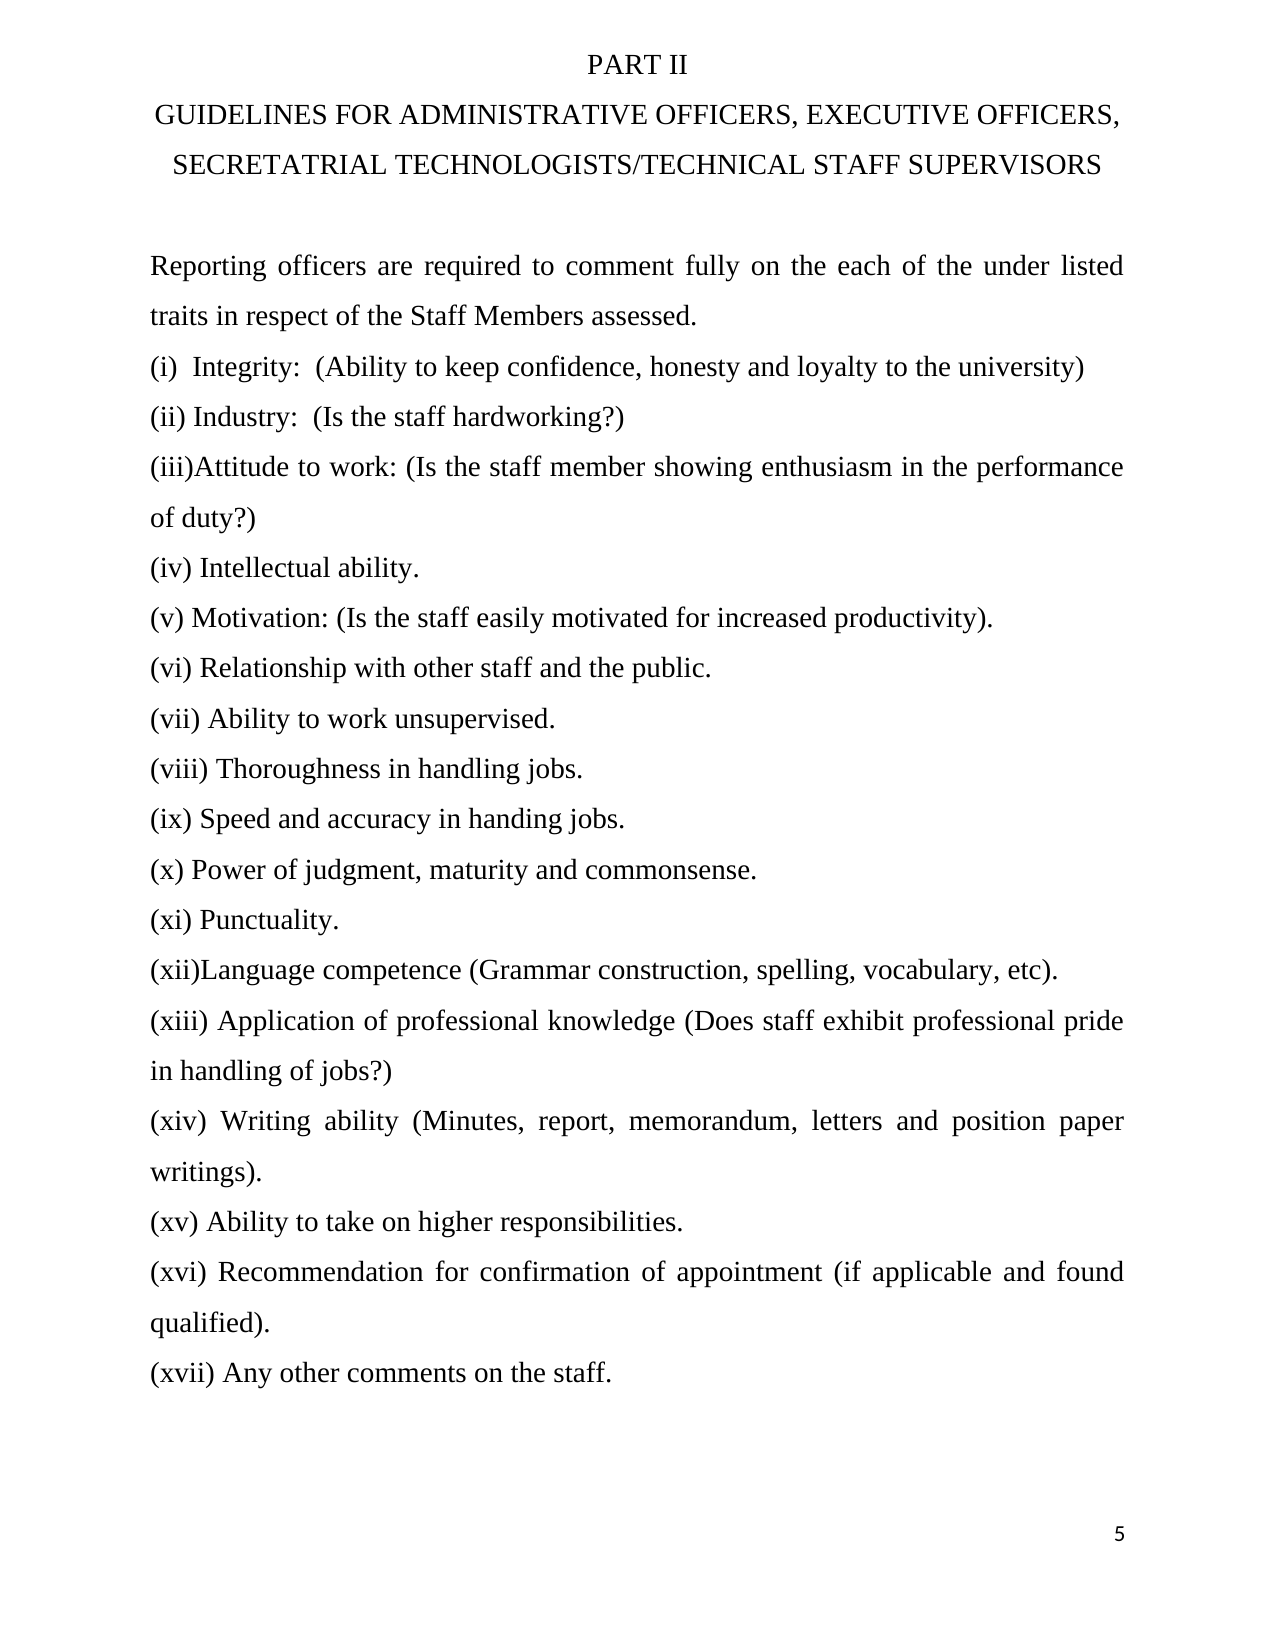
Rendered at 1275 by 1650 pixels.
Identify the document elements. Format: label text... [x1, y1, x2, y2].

text (xiii) Application of professional knowledge (Does staff exhibit professional pride in handling of jobs?) [150, 1003, 1125, 1087]
text (viii) Thoroughness in handling jobs. [150, 751, 1125, 785]
text Reporting officers are required to comment fully on the each of the under listed traits in respect of the Staff Members assessed. [150, 248, 1125, 332]
text (xii)Language competence (Grammar construction, spelling, vocabulary, etc). [150, 952, 1125, 986]
text GUIDELINES FOR ADMINISTRATIVE OFFICERS, EXECUTIVE OFFICERS, SECRETATRIAL TECHNOLOGISTS/TECHNICAL STAFF SUPERVISORS [150, 97, 1125, 181]
text (vii) Ability to work unsupervised. [150, 701, 1125, 734]
text (xi) Punctuality. [150, 902, 1125, 936]
text (ix) Speed and accuracy in handing jobs. [150, 802, 1125, 835]
text (ii) Industry: (Is the staff hardworking?) [150, 399, 1125, 433]
text (xiv) Writing ability (Minutes, report, memorandum, letters and position paper writings). [150, 1103, 1125, 1187]
text (iii)Attitude to work: (Is the staff member showing enthusiasm in the performance of duty?) [150, 449, 1125, 533]
text (v) Motivation: (Is the staff easily motivated for increased productivity). [150, 600, 1125, 634]
text PART II [150, 47, 1125, 80]
text (xv) Ability to take on higher responsibilities. [150, 1204, 1125, 1238]
text (i) Integrity: (Ability to keep confidence, honesty and loyalty to the university) [150, 349, 1125, 382]
text (xvi) Recommendation for confirmation of appointment (if applicable and found qualified). [150, 1254, 1125, 1338]
text (vi) Relationship with other staff and the public. [150, 651, 1125, 684]
text (xvii) Any other comments on the staff. [150, 1355, 1125, 1388]
text (x) Power of judgment, maturity and commonsense. [150, 852, 1125, 885]
text (iv) Intellectual ability. [150, 550, 1125, 583]
